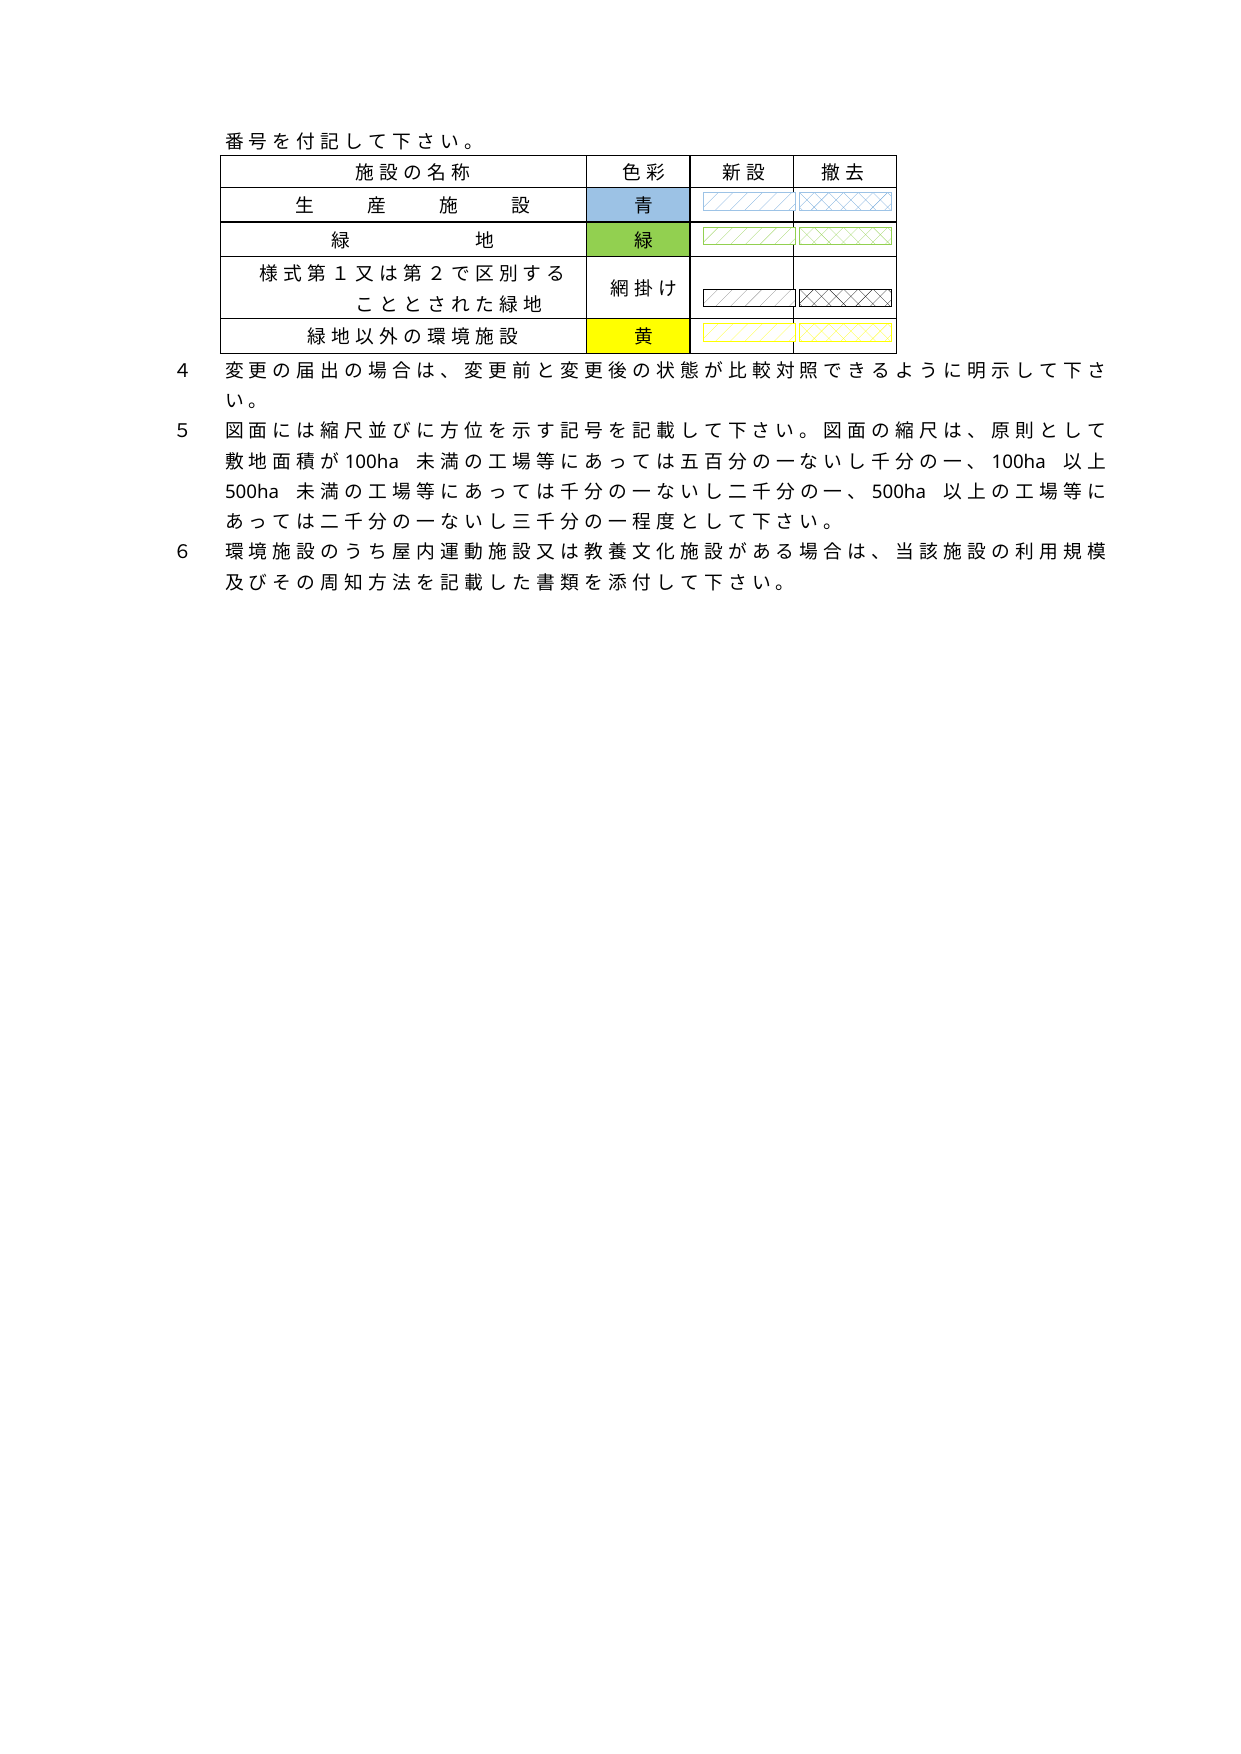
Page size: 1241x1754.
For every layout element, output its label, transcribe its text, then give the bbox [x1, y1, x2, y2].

table_header 撤去 [794, 156, 896, 187]
text ６ 環境施設のうち屋内運動施設又は教養文化施設がある場合は、当該施設の利用規模及びその周知方法を記載した書類を添付して下さい。 [129, 536, 1111, 596]
table_cell [794, 257, 896, 318]
table_header 新設 [691, 156, 793, 187]
table_cell 様式第１又は第２で区別することとされた緑地 [221, 257, 586, 318]
text ５ 図面には縮尺並びに方位を示す記号を記載して下さい。図面の縮尺は、原則として敷地面積が100ha未満の工場等にあっては五百分の一ないし千分の一､100ha以上500ha未満の工場等にあっては千分の一ないし二千分の一、500ha以上の工場等にあっては二千分の一ないし三千分の一程度として下さい。 [129, 414, 1111, 536]
table_cell [794, 319, 896, 353]
table_cell 生 産 施 設 [221, 188, 586, 221]
table_cell 緑 [587, 223, 689, 256]
table_header 色彩 [587, 156, 689, 187]
table_cell [794, 188, 896, 221]
table_cell [691, 223, 793, 256]
table_cell 緑地以外の環境施設 [221, 319, 586, 353]
table_cell 緑 地 [221, 223, 586, 256]
table_cell [691, 319, 793, 353]
table_header 施設の名称 [221, 156, 586, 187]
table_cell [691, 257, 793, 318]
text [129, 125, 1111, 155]
text ４ 変更の届出の場合は、変更前と変更後の状態が比較対照できるように明示して下さい。 [129, 354, 1111, 414]
table_cell [691, 188, 793, 221]
table_cell 青 [587, 188, 689, 221]
table_cell [794, 223, 896, 256]
table_cell 黄 [587, 319, 689, 353]
table_cell 網掛け [587, 257, 689, 318]
